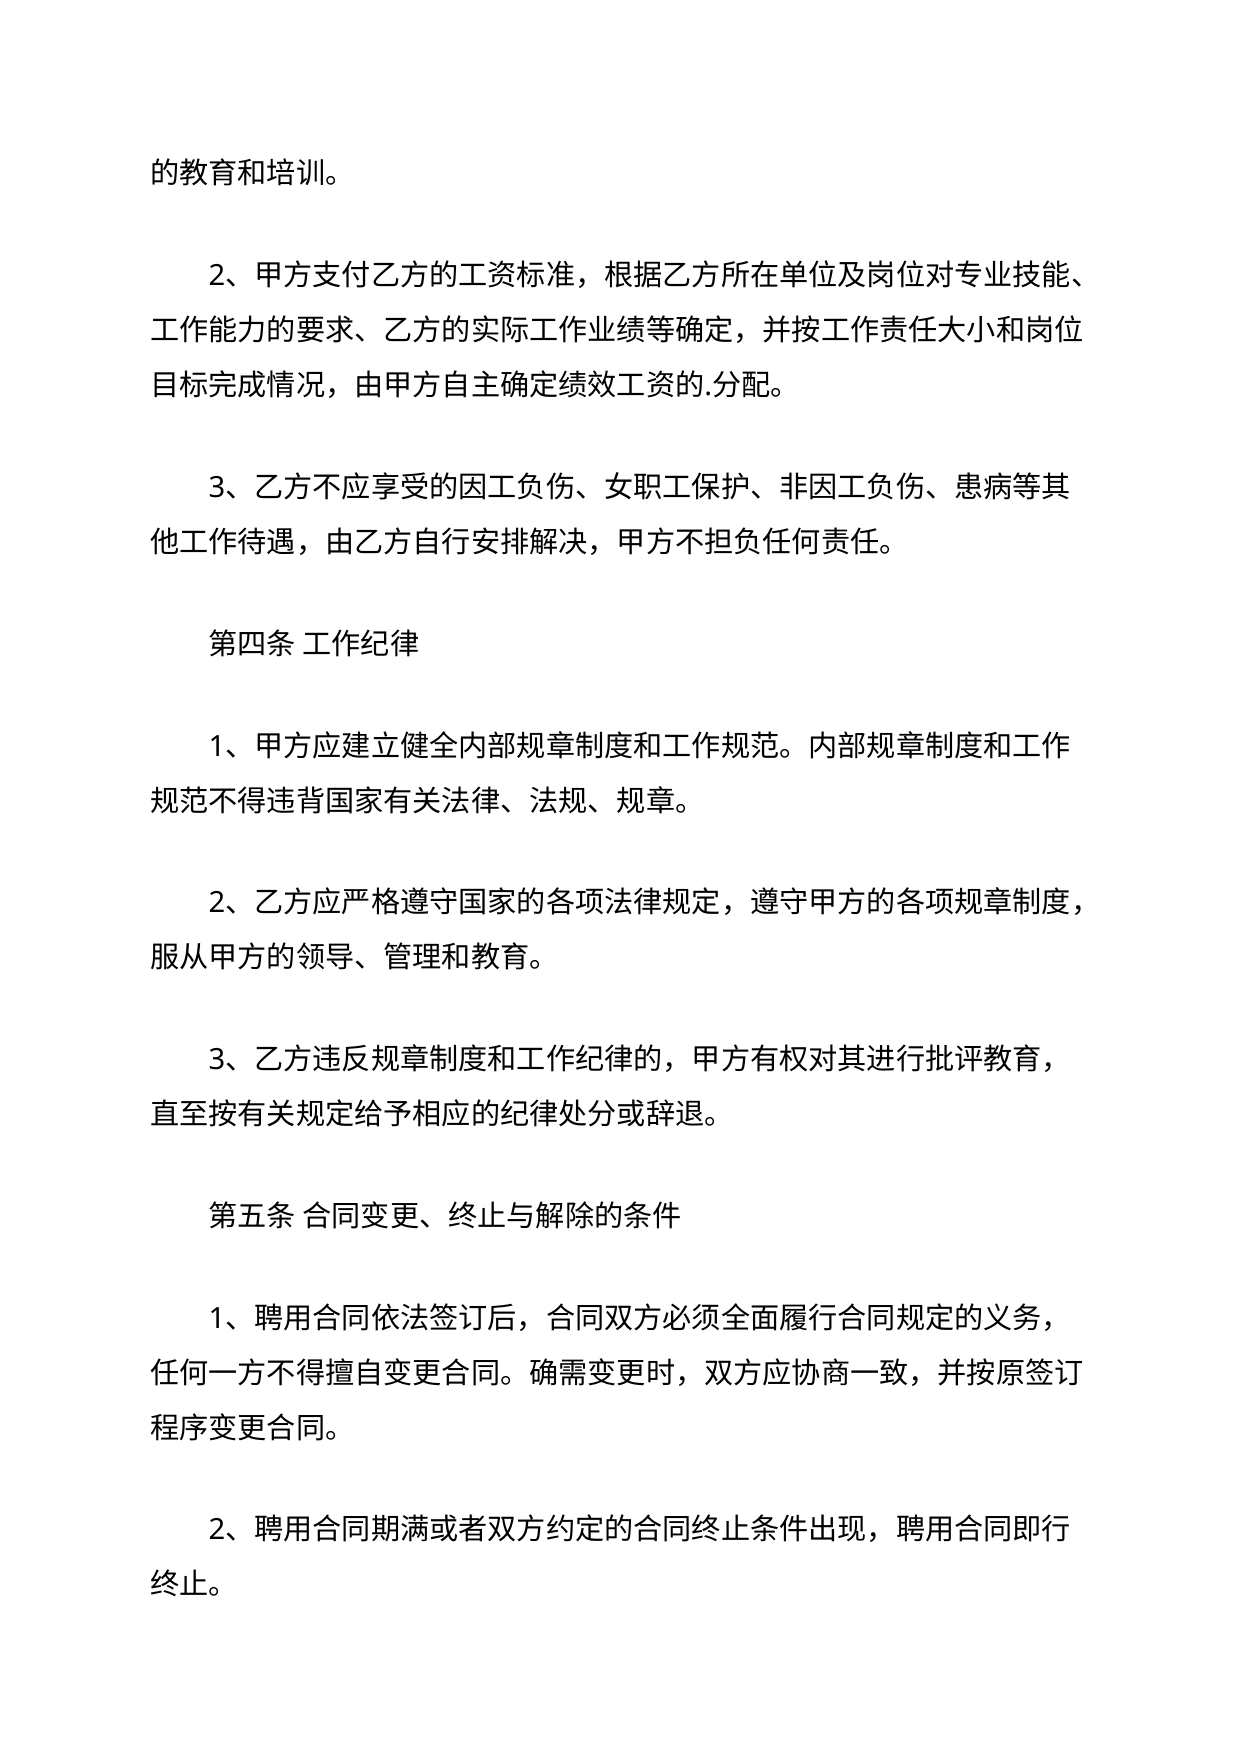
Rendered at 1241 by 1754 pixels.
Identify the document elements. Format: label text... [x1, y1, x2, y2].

text 2、甲方支付乙方的工资标准，根据乙方所在单位及岗位对专业技能、工作能力的要求、乙方的实际工作业绩等确定，并按工作责任大小和岗位目标完成情况，由甲方自主确定绩效工资的.分配。 [150, 252, 1090, 404]
text 3、乙方违反规章制度和工作纪律的，甲方有权对其进行批评教育，直至按有关规定给予相应的纪律处分或辞退。 [150, 1036, 1090, 1133]
text 第四条 工作纪律 [150, 620, 1090, 663]
text 2、聘用合同期满或者双方约定的合同终止条件出现，聘用合同即行终止。 [150, 1506, 1090, 1603]
text 2、乙方应严格遵守国家的各项法律规定，遵守甲方的各项规章制度，服从甲方的领导、管理和教育。 [150, 879, 1090, 976]
text 1、聘用合同依法签订后，合同双方必须全面履行合同规定的义务，任何一方不得擅自变更合同。确需变更时，双方应协商一致，并按原签订程序变更合同。 [150, 1294, 1090, 1446]
text 1、甲方应建立健全内部规章制度和工作规范。内部规章制度和工作规范不得违背国家有关法律、法规、规章。 [150, 722, 1090, 819]
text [150, 150, 1090, 192]
text 3、乙方不应享受的因工负伤、女职工保护、非因工负伤、患病等其他工作待遇，由乙方自行安排解决，甲方不担负任何责任。 [150, 464, 1090, 561]
text 第五条 合同变更、终止与解除的条件 [150, 1192, 1090, 1235]
